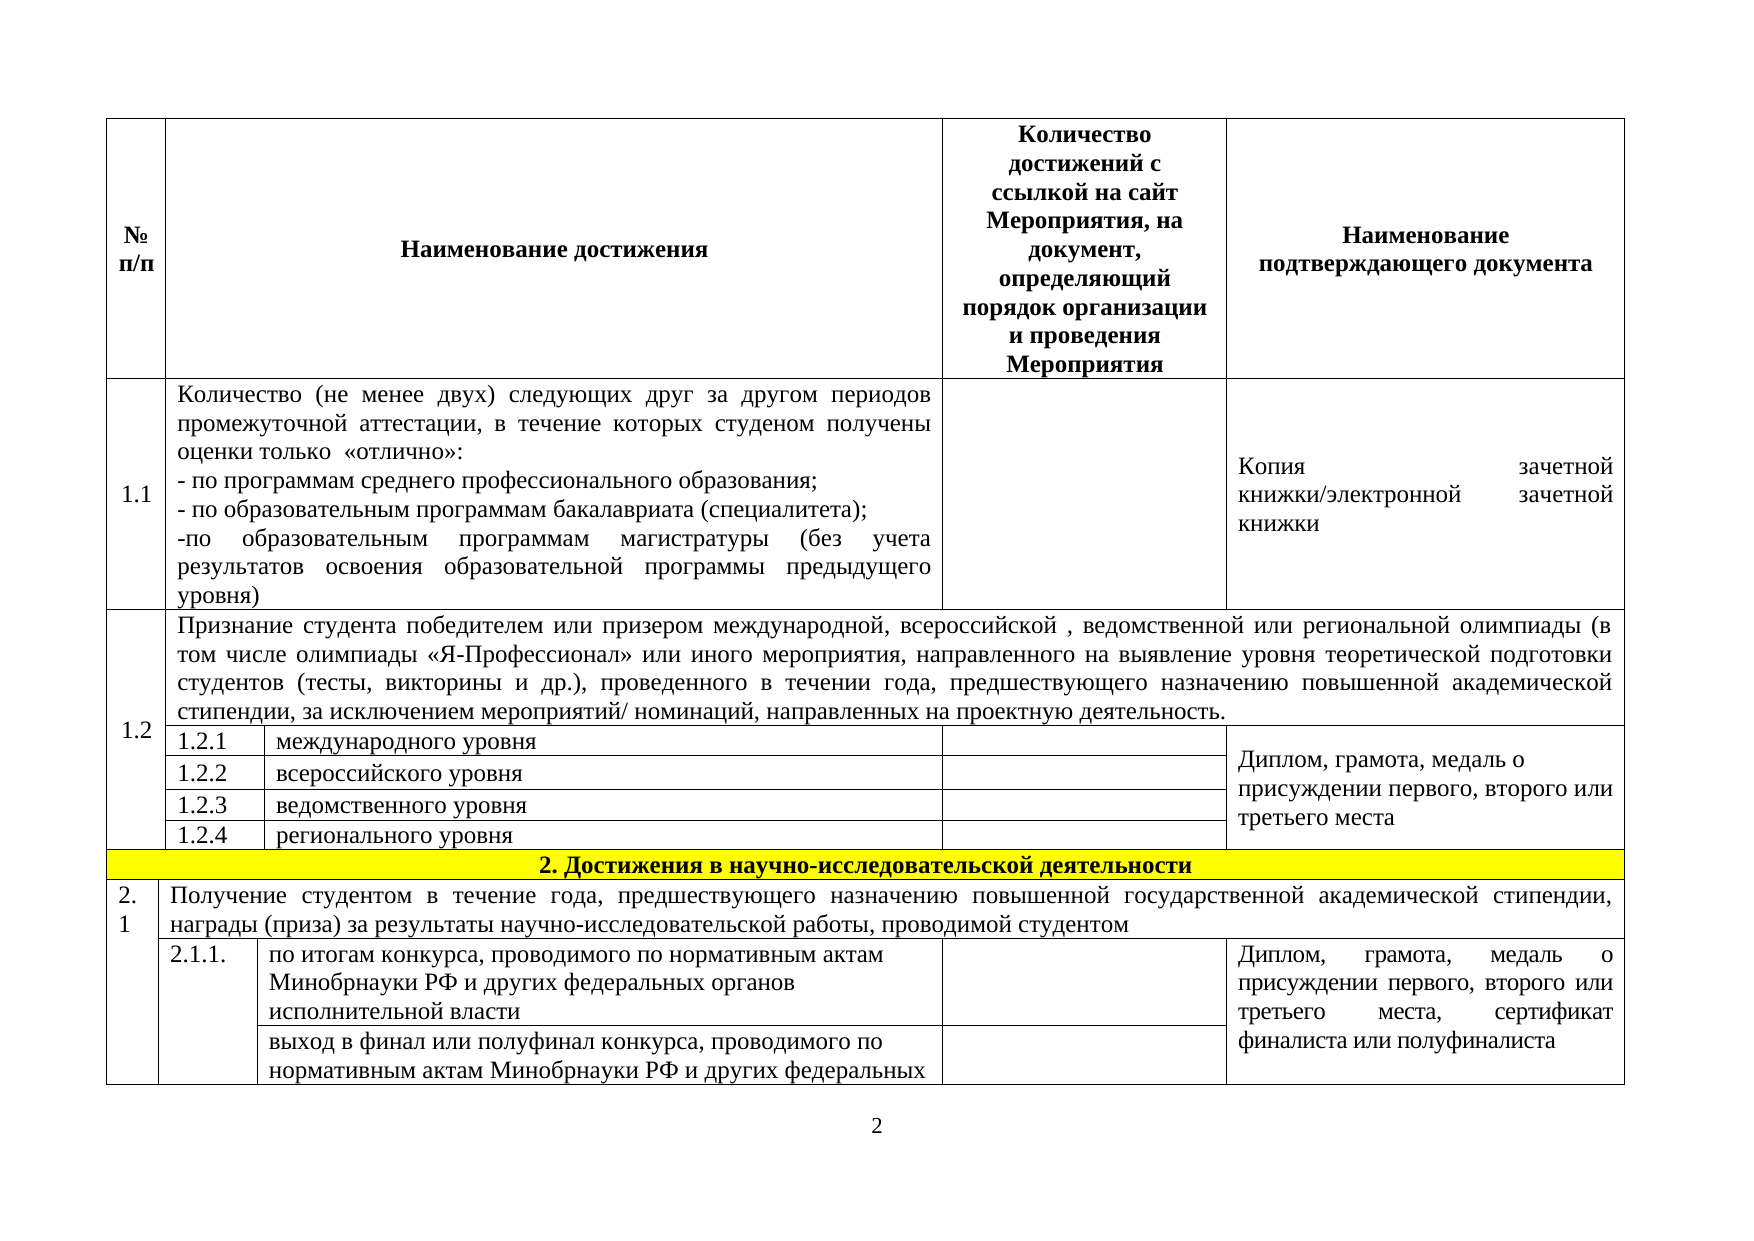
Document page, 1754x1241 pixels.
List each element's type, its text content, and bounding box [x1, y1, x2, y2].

table_cell 2.1 [107, 880, 158, 1083]
table_cell 2. Достижения в научно-исследовательской деятельности [107, 850, 1624, 879]
table_cell 1.2.2 [166, 756, 264, 789]
table_cell 1.2.1 [166, 726, 264, 755]
table_header № п/п [107, 119, 165, 378]
table_cell Количество (не менее двух) следующих друг за другом периодов промежуточной аттестации, в течение которых студеном получены оценки только «отлично»: - по программам среднего профессионального образования; - по образовательным программам бакалавриата (специалитета); -по образовательным программам магистратуры (без учета результатов освоения образовательной программы предыдущего уровня) [166, 379, 942, 609]
table_cell 1.2 [107, 610, 165, 849]
table_cell Получение студентом в течение года, предшествующего назначению повышенной государственной академической стипендии, награды (приза) за результаты научно-исследовательской работы, проводимой студентом [159, 880, 1624, 938]
table_header Наименование подтверждающего документа [1227, 119, 1624, 378]
table_cell всероссийского уровня [265, 756, 942, 789]
table_cell 1.2.3 [166, 790, 264, 819]
table_cell 1.1 [107, 379, 165, 609]
table_cell [943, 821, 1226, 849]
table_cell Диплом, грамота, медаль о присуждении первого, второго или третьего места, сертификат финалиста или полуфиналиста [1227, 939, 1624, 1083]
table_cell 1.2.4 [166, 821, 264, 849]
table_cell [943, 939, 1226, 1025]
table_cell [943, 1026, 1226, 1083]
table_cell Диплом, грамота, медаль о присуждении первого, второго или третьего места [1227, 726, 1624, 849]
table_cell [943, 756, 1226, 789]
table_cell ведомственного уровня [265, 790, 942, 819]
table_cell международного уровня [265, 726, 942, 755]
table_cell по итогам конкурса, проводимого по нормативным актам Минобрнауки РФ и других федеральных органов исполнительной власти [258, 939, 942, 1025]
table_header Наименование достижения [166, 119, 942, 378]
table_cell [943, 726, 1226, 755]
table_cell 2.1.1. [159, 939, 257, 1083]
table_cell [943, 379, 1226, 609]
table_cell выход в финал или полуфинал конкурса, проводимого по нормативным актам Минобрнауки РФ и других федеральных органов исполнительной власти [258, 1026, 942, 1083]
table_cell [943, 790, 1226, 819]
table_cell Копия зачетной книжки/электронной зачетной книжки [1227, 379, 1624, 609]
table_cell Признание студента победителем или призером международной, всероссийской , ведомственной или региональной олимпиады (в том числе олимпиады «Я-Профессионал» или иного мероприятия, направленного на выявление уровня теоретической подготовки студентов (тесты, викторины и др.), проведенного в течении года, предшествующего назначению повышенной академической стипендии, за исключением мероприятий/ номинаций, направленных на проектную деятельность. [166, 610, 1624, 725]
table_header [943, 119, 1226, 378]
table_cell регионального уровня [265, 821, 942, 849]
